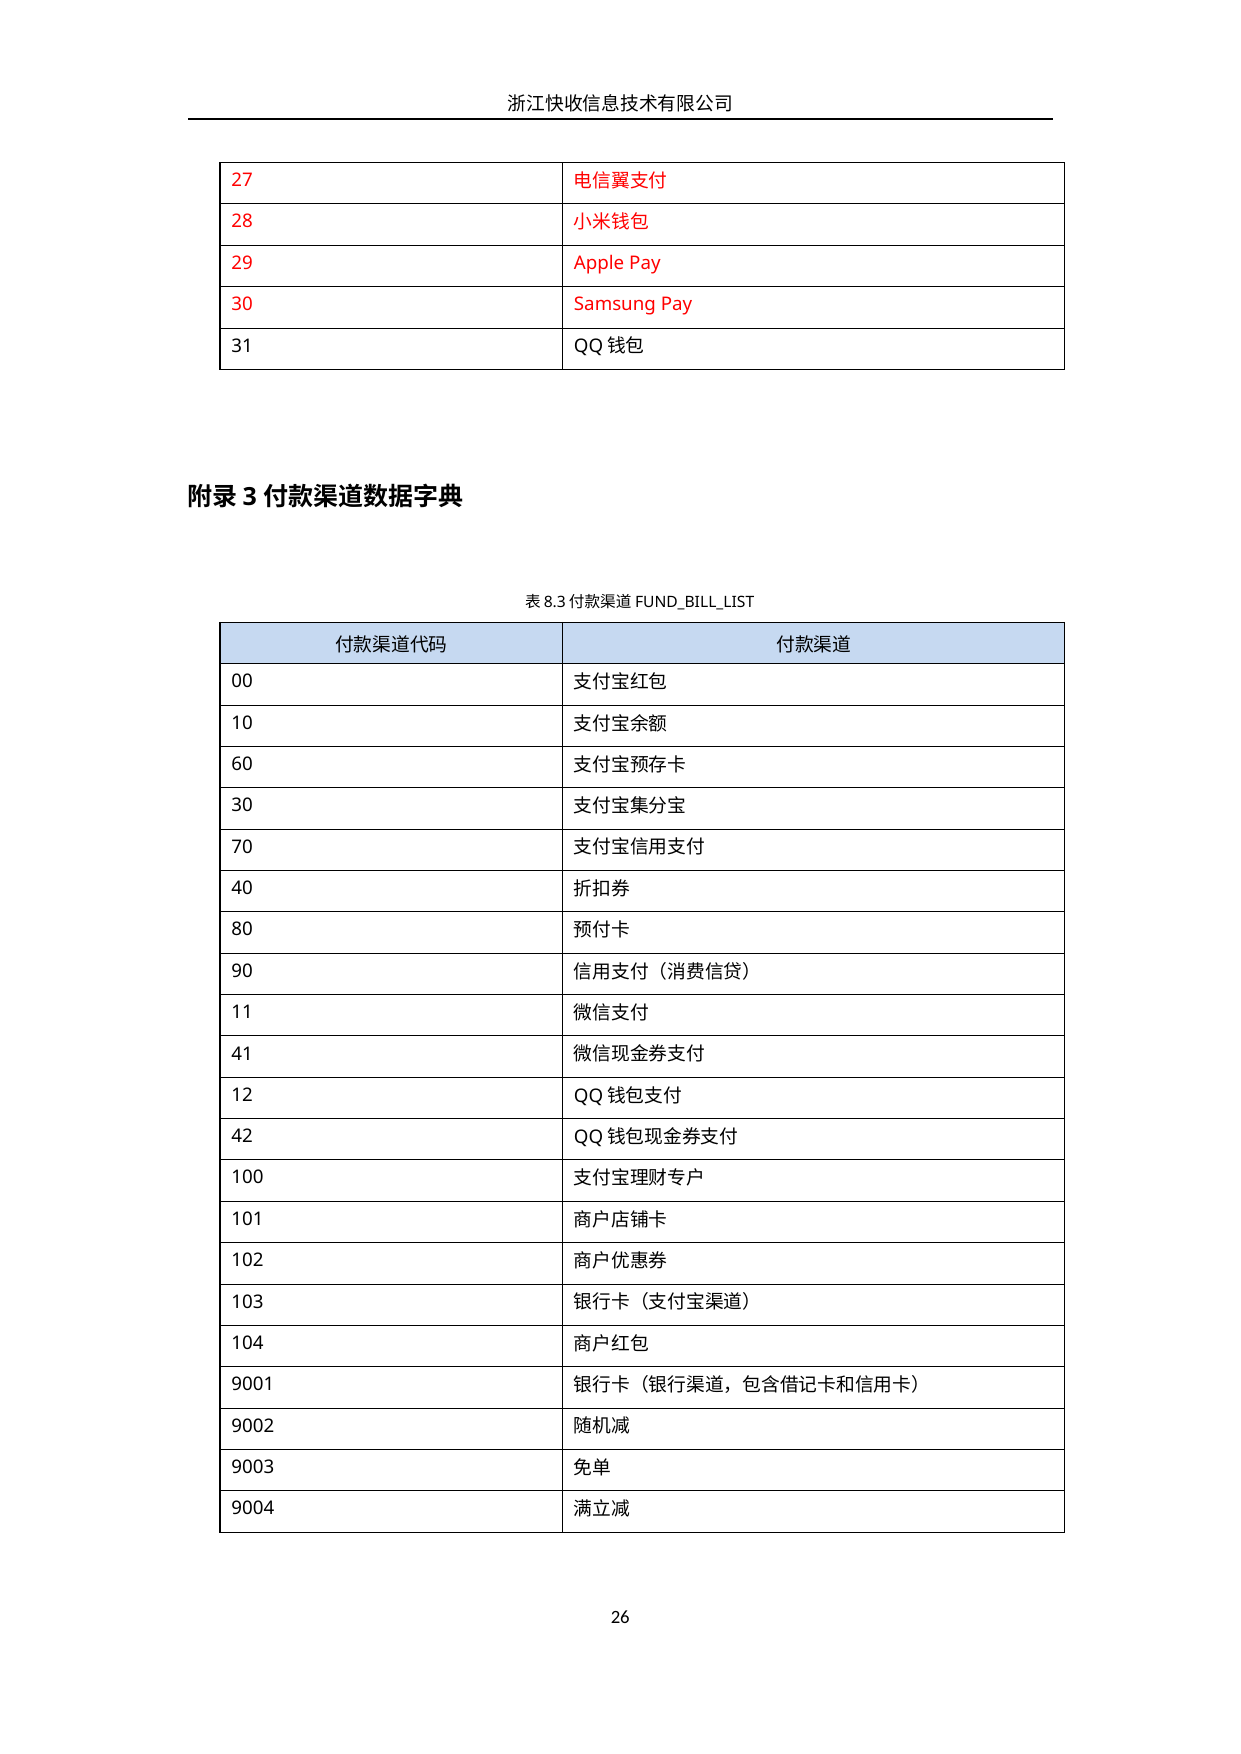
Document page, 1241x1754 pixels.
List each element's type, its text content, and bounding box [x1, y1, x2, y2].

table_cell Samsung Pay [563, 287, 1064, 327]
table_cell 支付宝理财专户 [563, 1160, 1064, 1201]
table_cell 31 [221, 329, 562, 369]
table_cell 30 [221, 788, 562, 828]
table_cell 付款渠道 [563, 623, 1064, 663]
table_cell 微信现金券支付 [563, 1036, 1064, 1077]
table_cell 预付卡 [563, 912, 1064, 953]
table_cell 101 [221, 1202, 562, 1242]
table_cell 免单 [563, 1450, 1064, 1490]
table_cell 满立减 [563, 1491, 1064, 1532]
table_cell 随机减 [563, 1409, 1064, 1449]
table_cell 100 [221, 1160, 562, 1201]
table_cell 9002 [221, 1409, 562, 1449]
table_cell QQ钱包 [563, 329, 1064, 369]
table_cell 9001 [221, 1367, 562, 1407]
table_cell 11 [221, 995, 562, 1035]
table_cell 电信翼支付 [563, 163, 1064, 203]
table_cell 10 [221, 706, 562, 746]
table_cell Apple Pay [563, 246, 1064, 286]
table_cell 商户店铺卡 [563, 1202, 1064, 1242]
table_cell 27 [221, 163, 562, 203]
table_cell 41 [221, 1036, 562, 1077]
table_cell 9003 [221, 1450, 562, 1490]
table_cell 12 [221, 1078, 562, 1118]
table_cell 30 [221, 287, 562, 327]
table_cell 90 [221, 954, 562, 994]
table_cell 102 [221, 1243, 562, 1283]
table_cell 小米钱包 [563, 204, 1064, 245]
table_cell 28 [221, 204, 562, 245]
table_cell 103 [221, 1285, 562, 1325]
table_cell 支付宝余额 [563, 706, 1064, 746]
table_cell 支付宝信用支付 [563, 830, 1064, 870]
table_cell 付款渠道代码 [221, 623, 562, 663]
table_cell 70 [221, 830, 562, 870]
table_cell 60 [221, 747, 562, 787]
subtitle 附录3 付款渠道数据字典 [187, 462, 1053, 527]
table_cell 商户红包 [563, 1326, 1064, 1366]
table_cell 29 [221, 246, 562, 286]
table_cell 支付宝红包 [563, 664, 1064, 704]
table_cell QQ钱包支付 [563, 1078, 1064, 1118]
table_cell 00 [221, 664, 562, 704]
table_cell 42 [221, 1119, 562, 1159]
table_cell 9004 [221, 1491, 562, 1532]
table_cell QQ钱包现金券支付 [563, 1119, 1064, 1159]
table_cell 支付宝预存卡 [563, 747, 1064, 787]
table_header 表8.3付款渠道 FUND_BILL_LIST [220, 580, 1058, 622]
table_cell 商户优惠券 [563, 1243, 1064, 1283]
table_cell 微信支付 [563, 995, 1064, 1035]
table_cell 104 [221, 1326, 562, 1366]
table_cell 40 [221, 871, 562, 911]
table_cell 折扣券 [563, 871, 1064, 911]
table_cell 银行卡（支付宝渠道） [563, 1285, 1064, 1325]
table_cell 支付宝集分宝 [563, 788, 1064, 828]
table_cell 80 [221, 912, 562, 953]
table_cell 银行卡（银行渠道，包含借记卡和信用卡） [563, 1367, 1064, 1407]
table_cell 信用支付（消费信贷） [563, 954, 1064, 994]
